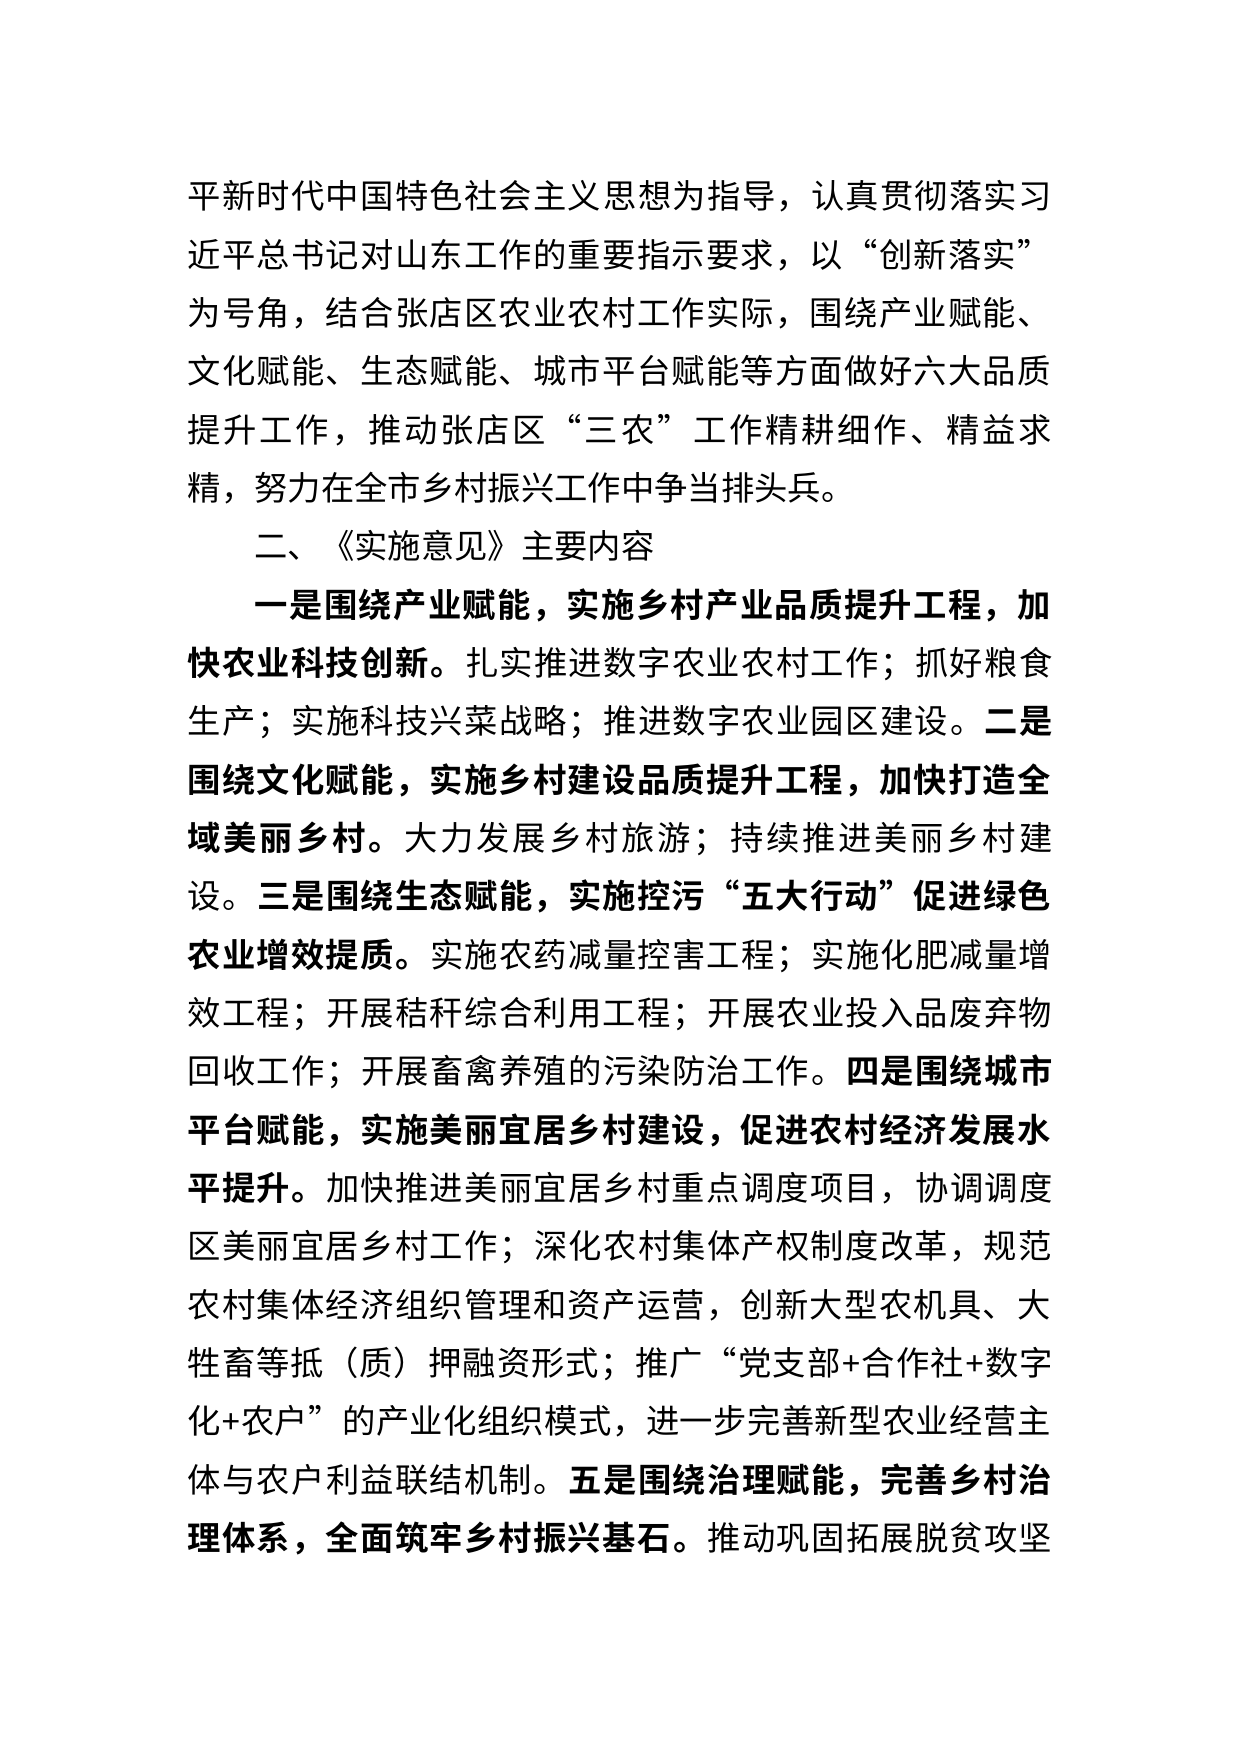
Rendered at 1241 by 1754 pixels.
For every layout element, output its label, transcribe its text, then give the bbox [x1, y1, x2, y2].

list 《实施意见》主要内容 [187, 512, 1053, 570]
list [187, 570, 1053, 1562]
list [187, 162, 1053, 512]
